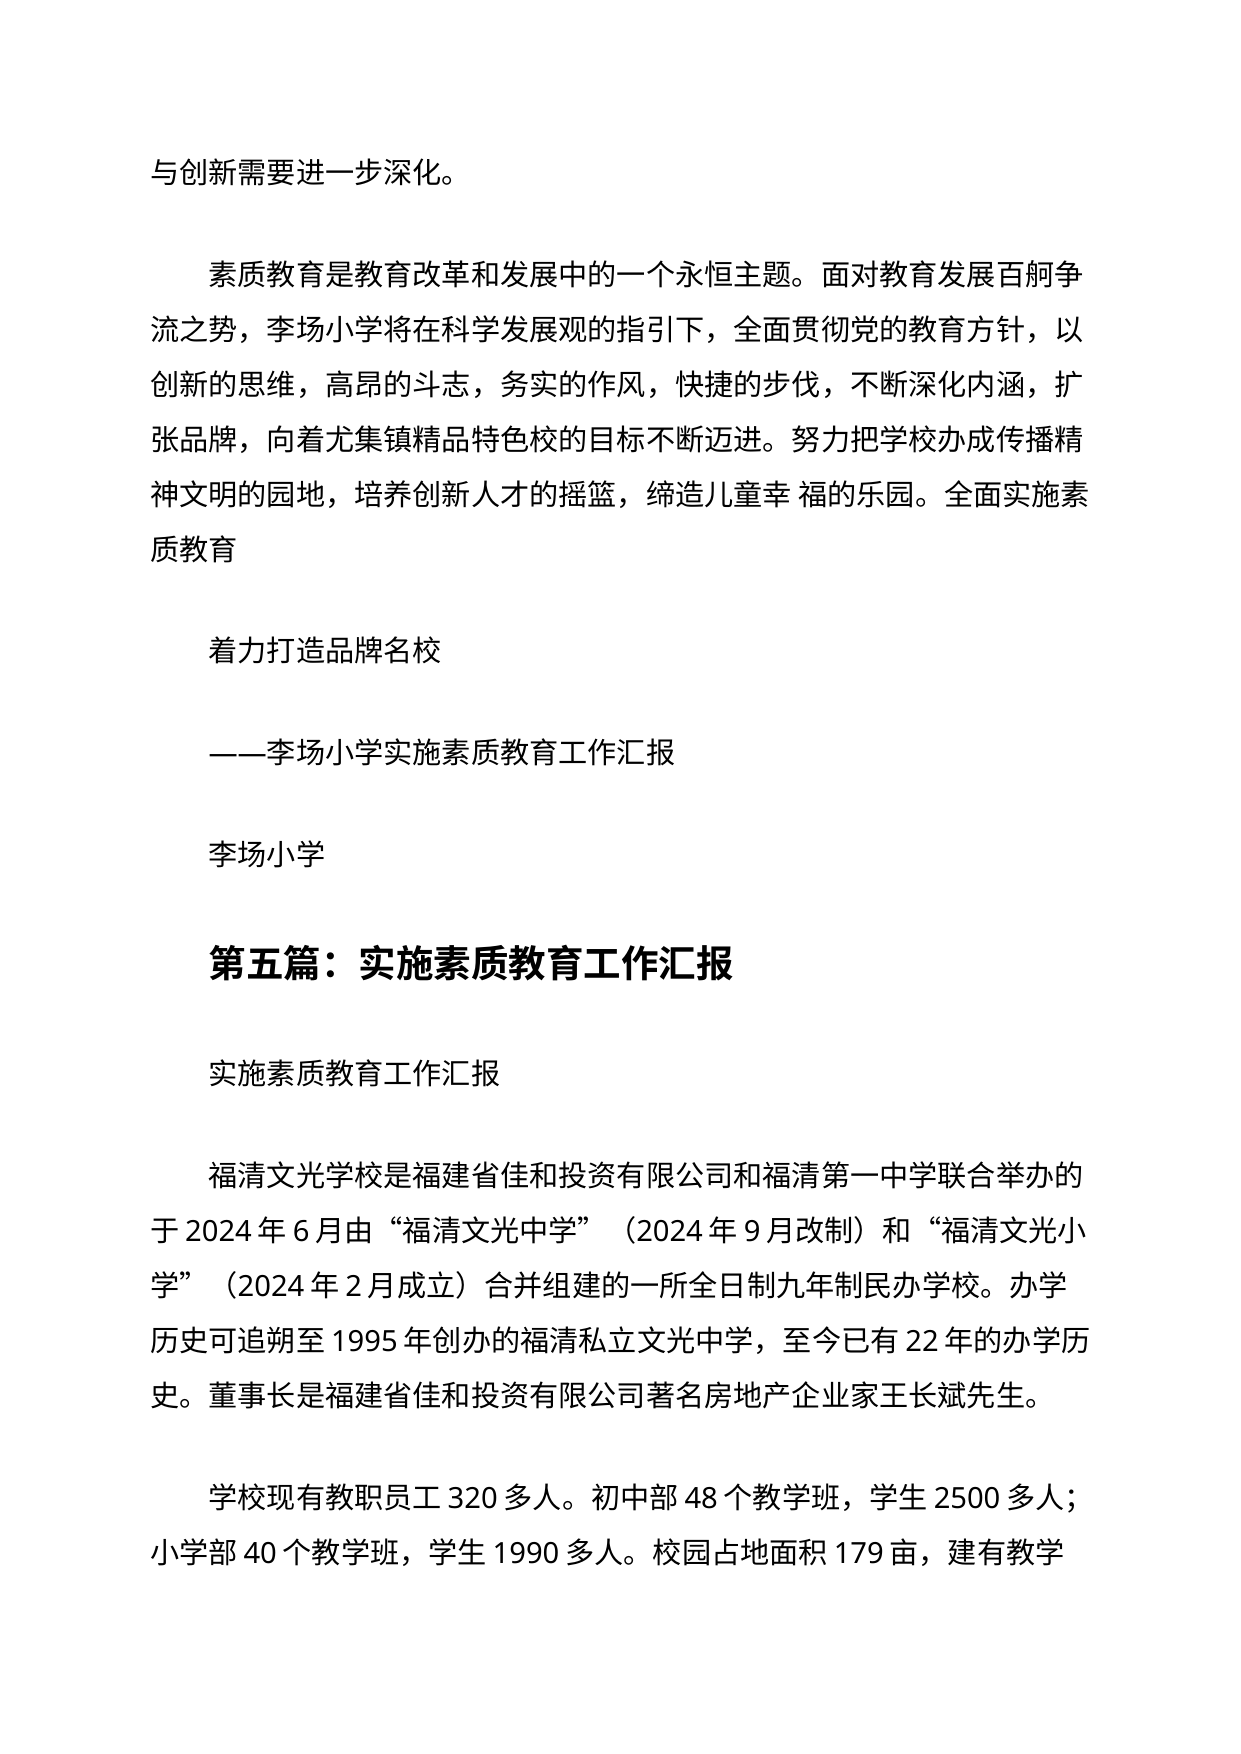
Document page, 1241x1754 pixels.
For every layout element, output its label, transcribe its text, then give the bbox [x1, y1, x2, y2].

text 福清文光学校是福建省佳和投资有限公司和福清第一中学联合举办的于2024年6月由“福清文光中学”（2024年9月改制）和“福清文光小学”（2024年2月成立）合并组建的一所全日制九年制民办学校。办学历史可追朔至1995年创办的福清私立文光中学，至今已有22年的办学历史。董事长是福建省佳和投资有限公司著名房地产企业家王长斌先生。 [150, 1153, 1090, 1415]
text 素质教育是教育改革和发展中的一个永恒主题。面对教育发展百舸争流之势，李场小学将在科学发展观的指引下，全面贯彻党的教育方针，以创新的思维，高昂的斗志，务实的作风，快捷的步伐，不断深化内涵，扩张品牌，向着尤集镇精品特色校的目标不断迈进。努力把学校办成传播精神文明的园地，培养创新人才的摇篮，缔造儿童幸 福的乐园。全面实施素质教育 [150, 252, 1090, 568]
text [150, 150, 1090, 192]
text ——李场小学实施素质教育工作汇报 [150, 730, 1090, 772]
text 实施素质教育工作汇报 [150, 1051, 1090, 1093]
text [150, 1474, 1090, 1572]
text 着力打造品牌名校 [150, 628, 1090, 670]
text 第五篇：实施素质教育工作汇报 [150, 933, 1090, 988]
text 李场小学 [150, 832, 1090, 874]
